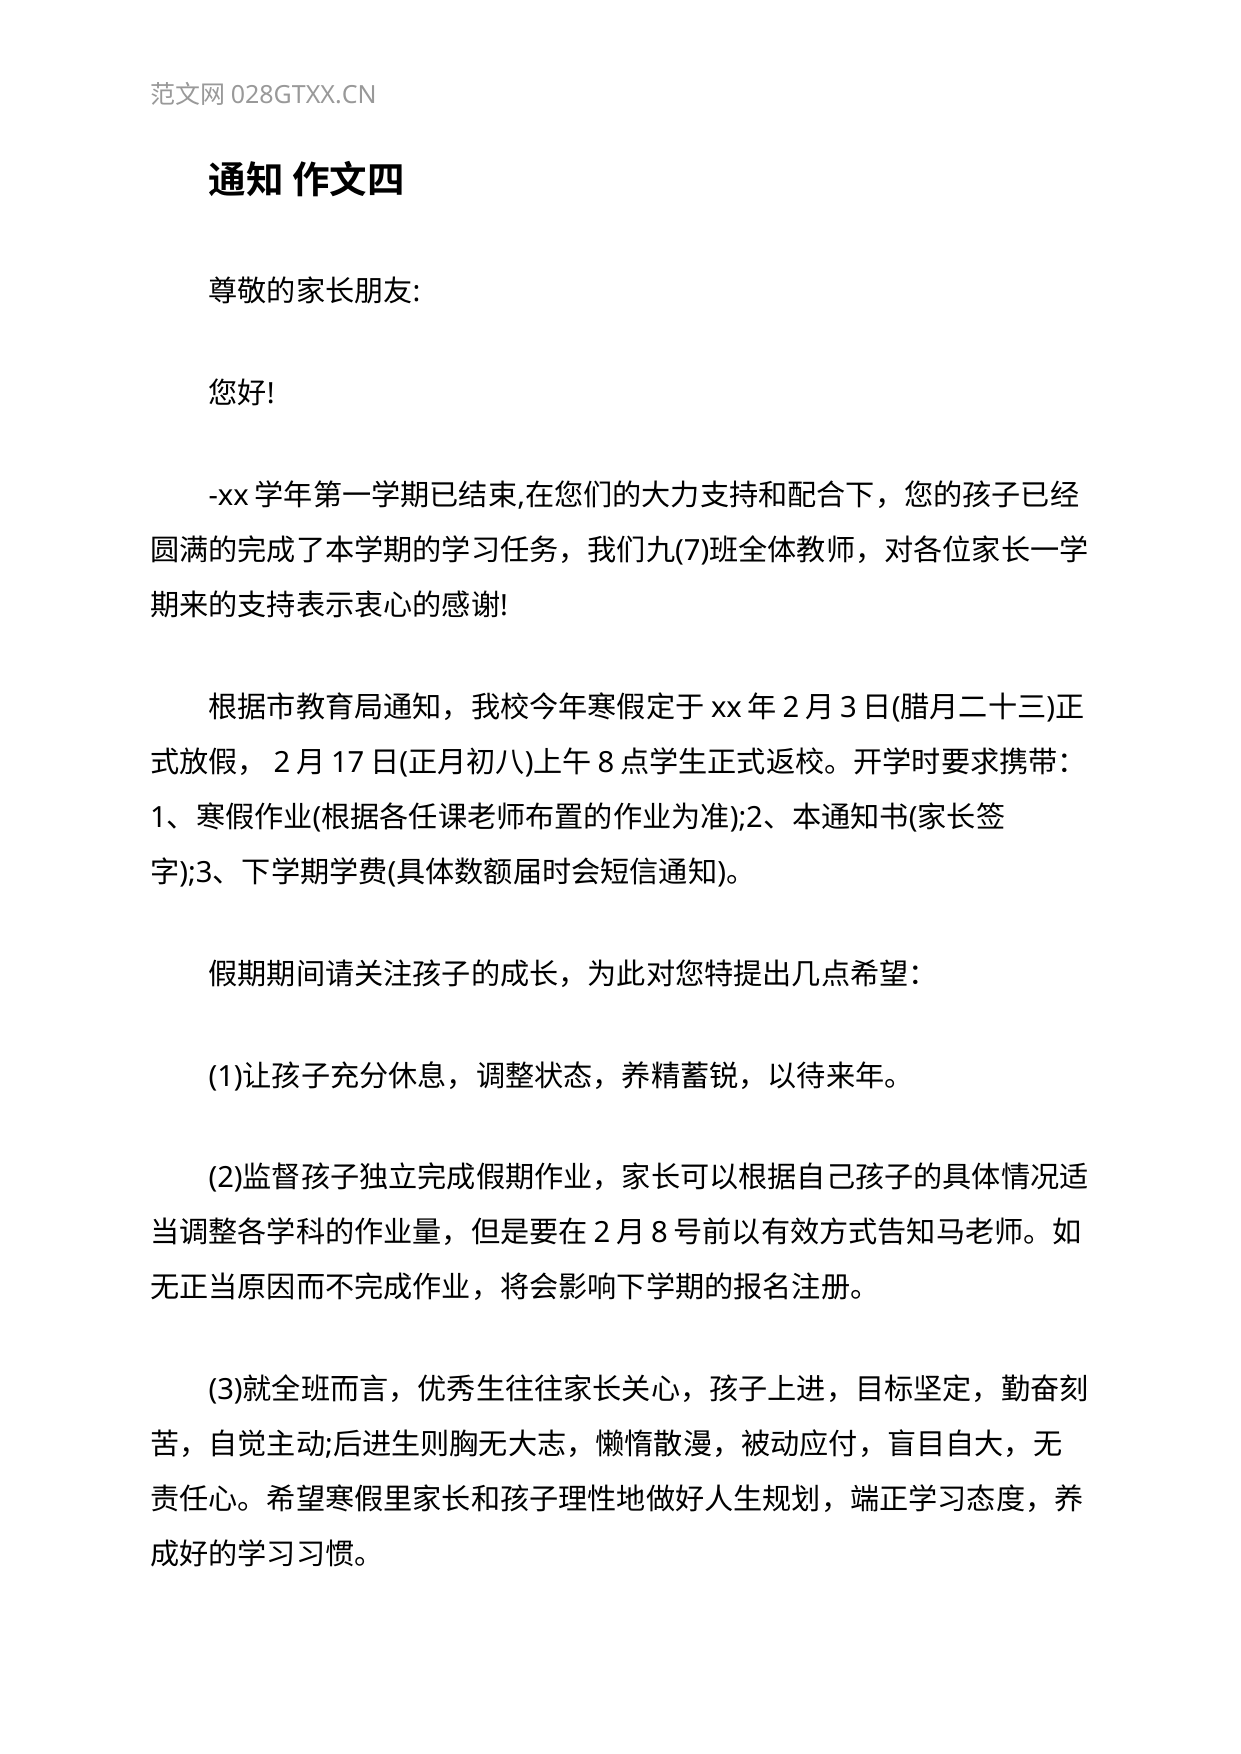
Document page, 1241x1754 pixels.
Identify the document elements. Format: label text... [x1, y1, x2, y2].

text 通知 作文四 [150, 150, 1090, 204]
text (3)就全班而言，优秀生往往家长关心，孩子上进，目标坚定，勤奋刻苦，自觉主动;后进生则胸无大志，懒惰散漫，被动应付，盲目自大，无责任心。希望寒假里家长和孩子理性地做好人生规划，端正学习态度，养成好的学习习惯。 [150, 1366, 1090, 1573]
text -xx学年第一学期已结束,在您们的大力支持和配合下，您的孩子已经圆满的完成了本学期的学习任务，我们九(7)班全体教师，对各位家长一学期来的支持表示衷心的感谢! [150, 471, 1090, 624]
text 根据市教育局通知，我校今年寒假定于 xx年2月3日(腊月二十三)正式放假， 2月17日(正月初八)上午8点学生正式返校。开学时要求携带：1、寒假作业(根据各任课老师布置的作业为准);2、本通知书(家长签字);3、下学期学费(具体数额届时会短信通知)。 [150, 683, 1090, 891]
text 假期期间请关注孩子的成长，为此对您特提出几点希望： [150, 950, 1090, 993]
text 您好! [150, 369, 1090, 412]
text (1)让孩子充分休息，调整状态，养精蓄锐，以待来年。 [150, 1052, 1090, 1094]
text 尊敬的家长朋友: [150, 267, 1090, 310]
text (2)监督孩子独立完成假期作业，家长可以根据自己孩子的具体情况适当调整各学科的作业量，但是要在2月8号前以有效方式告知马老师。如无正当原因而不完成作业，将会影响下学期的报名注册。 [150, 1154, 1090, 1306]
